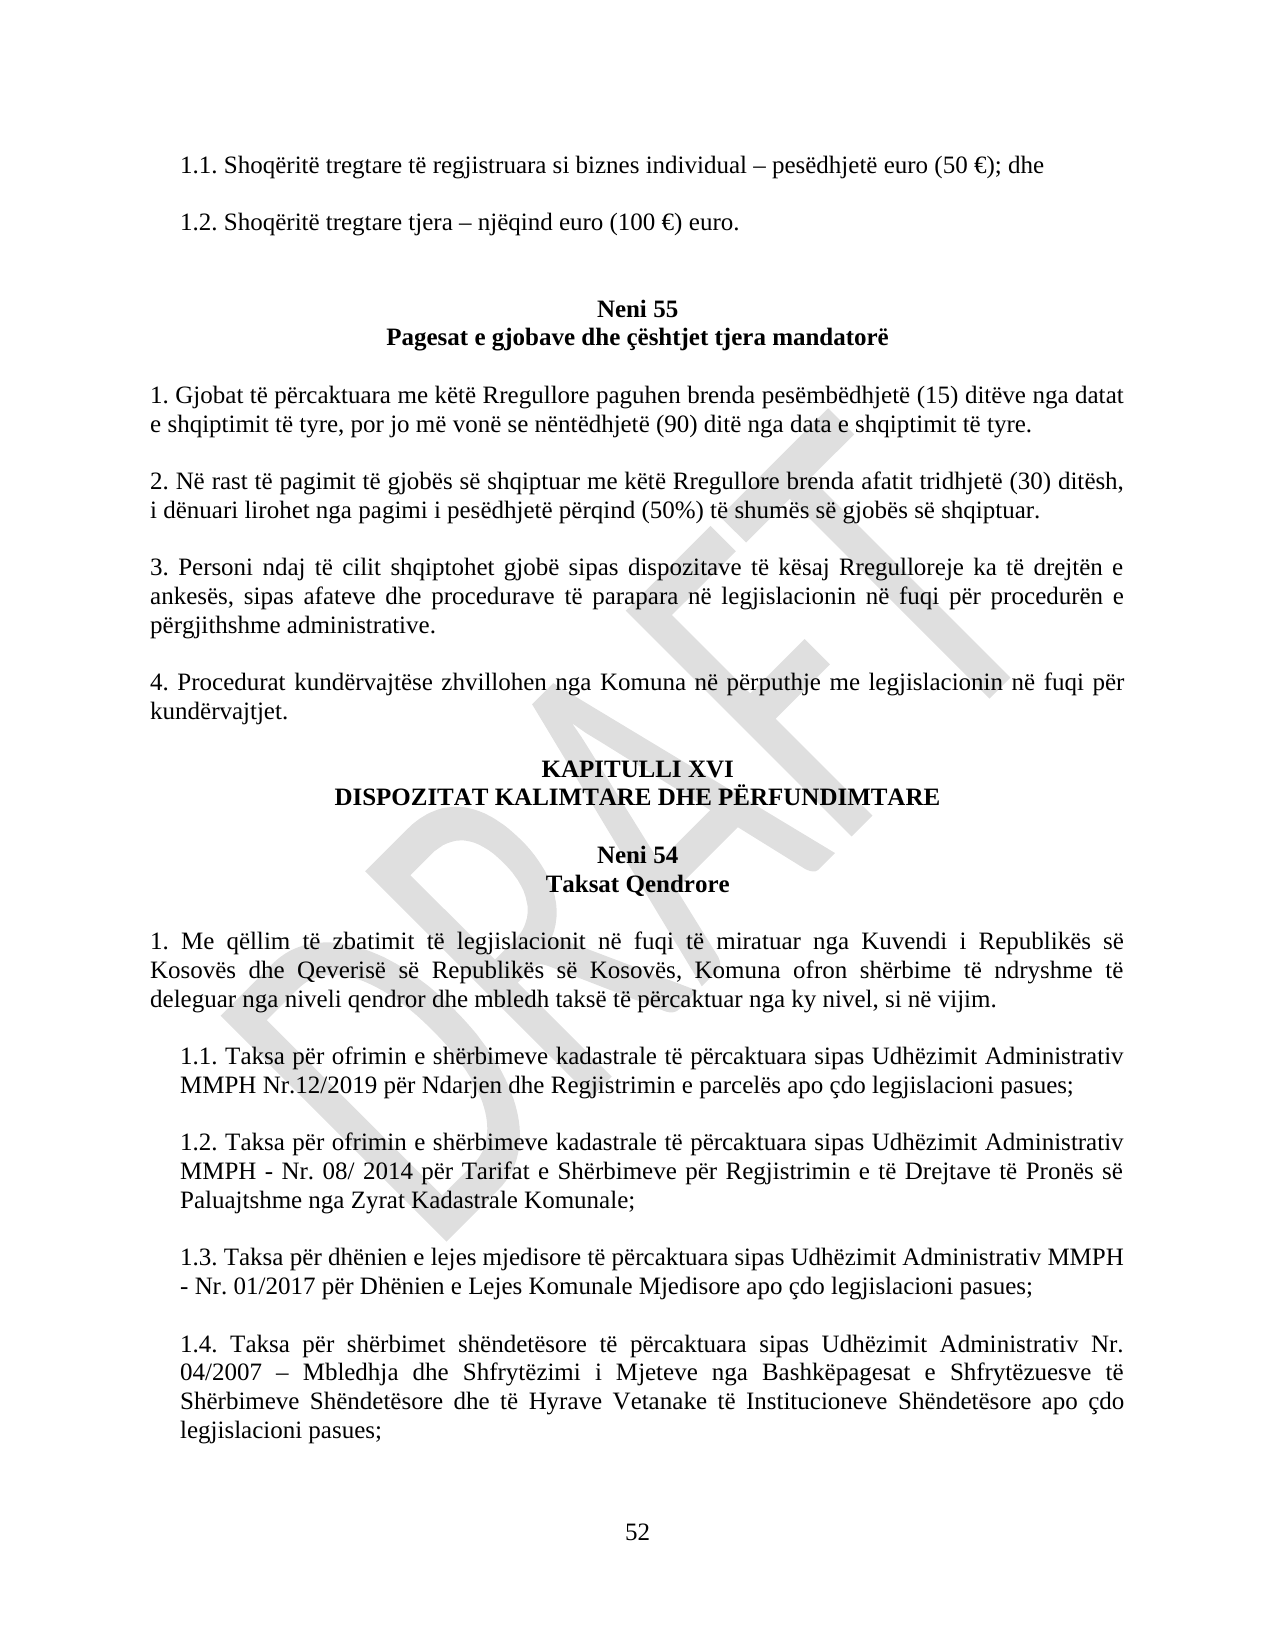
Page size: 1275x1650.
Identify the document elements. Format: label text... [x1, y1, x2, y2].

text 4. Procedurat kundërvajtëse zhvillohen nga Komuna në përputhje me legjislacionin në fuqi për kundërvajtjet. [150, 667, 1125, 725]
text Neni 55 [150, 294, 1125, 322]
list 1.2. Taksa për ofrimin e shërbimeve kadastrale të përcaktuara sipas Udhëzimit Administrativ MMPH - Nr. 08/ 2014 për Tarifat e Shërbimeve për Regjistrimin e të Drejtave të Pronës së Paluajtshme nga Zyrat Kadastrale Komunale; [180, 1127, 1125, 1214]
list 1.3. Taksa për dhënien e lejes mjedisore të përcaktuara sipas Udhëzimit Administrativ MMPH - Nr. 01/2017 për Dhënien e Lejes Komunale Mjedisore apo çdo legjislacioni pasues; [180, 1242, 1125, 1300]
text 2. Në rast të pagimit të gjobës së shqiptuar me këtë Rregullore brenda afatit tridhjetë (30) ditësh, i dënuari lirohet nga pagimi i pesëdhjetë përqind (50%) të shumës së gjobës së shqiptuar. [150, 466, 1125, 524]
text Neni 54 [150, 840, 1125, 869]
text 1. Me qëllim të zbatimit të legjislacionit në fuqi të miratuar nga Kuvendi i Republikës së Kosovës dhe Qeverisë së Republikës së Kosovës, Komuna ofron shërbime të ndryshme të deleguar nga niveli qendror dhe mbledh taksë të përcaktuar nga ky nivel, si në vijim. [150, 926, 1125, 1012]
text 1. Gjobat të përcaktuara me këtë Rregullore paguhen brenda pesëmbëdhjetë (15) ditëve nga datat e shqiptimit të tyre, por jo më vonë se nëntëdhjetë (90) ditë nga data e shqiptimit të tyre. [150, 380, 1125, 437]
text 1.2. Shoqëritë tregtare tjera – njëqind euro (100 €) euro. [180, 207, 1125, 236]
text 1.1. Shoqëritë tregtare të regjistruara si biznes individual – pesëdhjetë euro (50 €); dhe [180, 150, 1125, 179]
text Taksat Qendrore [150, 869, 1125, 897]
text 3. Personi ndaj të cilit shqiptohet gjobë sipas dispozitave të kësaj Rregulloreje ka të drejtën e ankesës, sipas afateve dhe procedurave të parapara në legjislacionin në fuqi për procedurën e përgjithshme administrative. [150, 552, 1125, 639]
text KAPITULLI XVI [150, 754, 1125, 782]
text Pagesat e gjobave dhe çështjet tjera mandatorë [150, 322, 1125, 351]
list 1.1. Taksa për ofrimin e shërbimeve kadastrale të përcaktuara sipas Udhëzimit Administrativ MMPH Nr.12/2019 për Ndarjen dhe Regjistrimin e parcelës apo çdo legjislacioni pasues; [180, 1041, 1125, 1099]
list 1.4. Taksa për shërbimet shëndetësore të përcaktuara sipas Udhëzimit Administrativ Nr. 04/2007 – Mbledhja dhe Shfrytëzimi i Mjeteve nga Bashkëpagesat e Shfrytëzuesve të Shërbimeve Shëndetësore dhe të Hyrave Vetanake të Institucioneve Shëndetësore apo çdo legjislacioni pasues; [180, 1329, 1125, 1444]
text DISPOZITAT KALIMTARE DHE PËRFUNDIMTARE [150, 782, 1125, 811]
